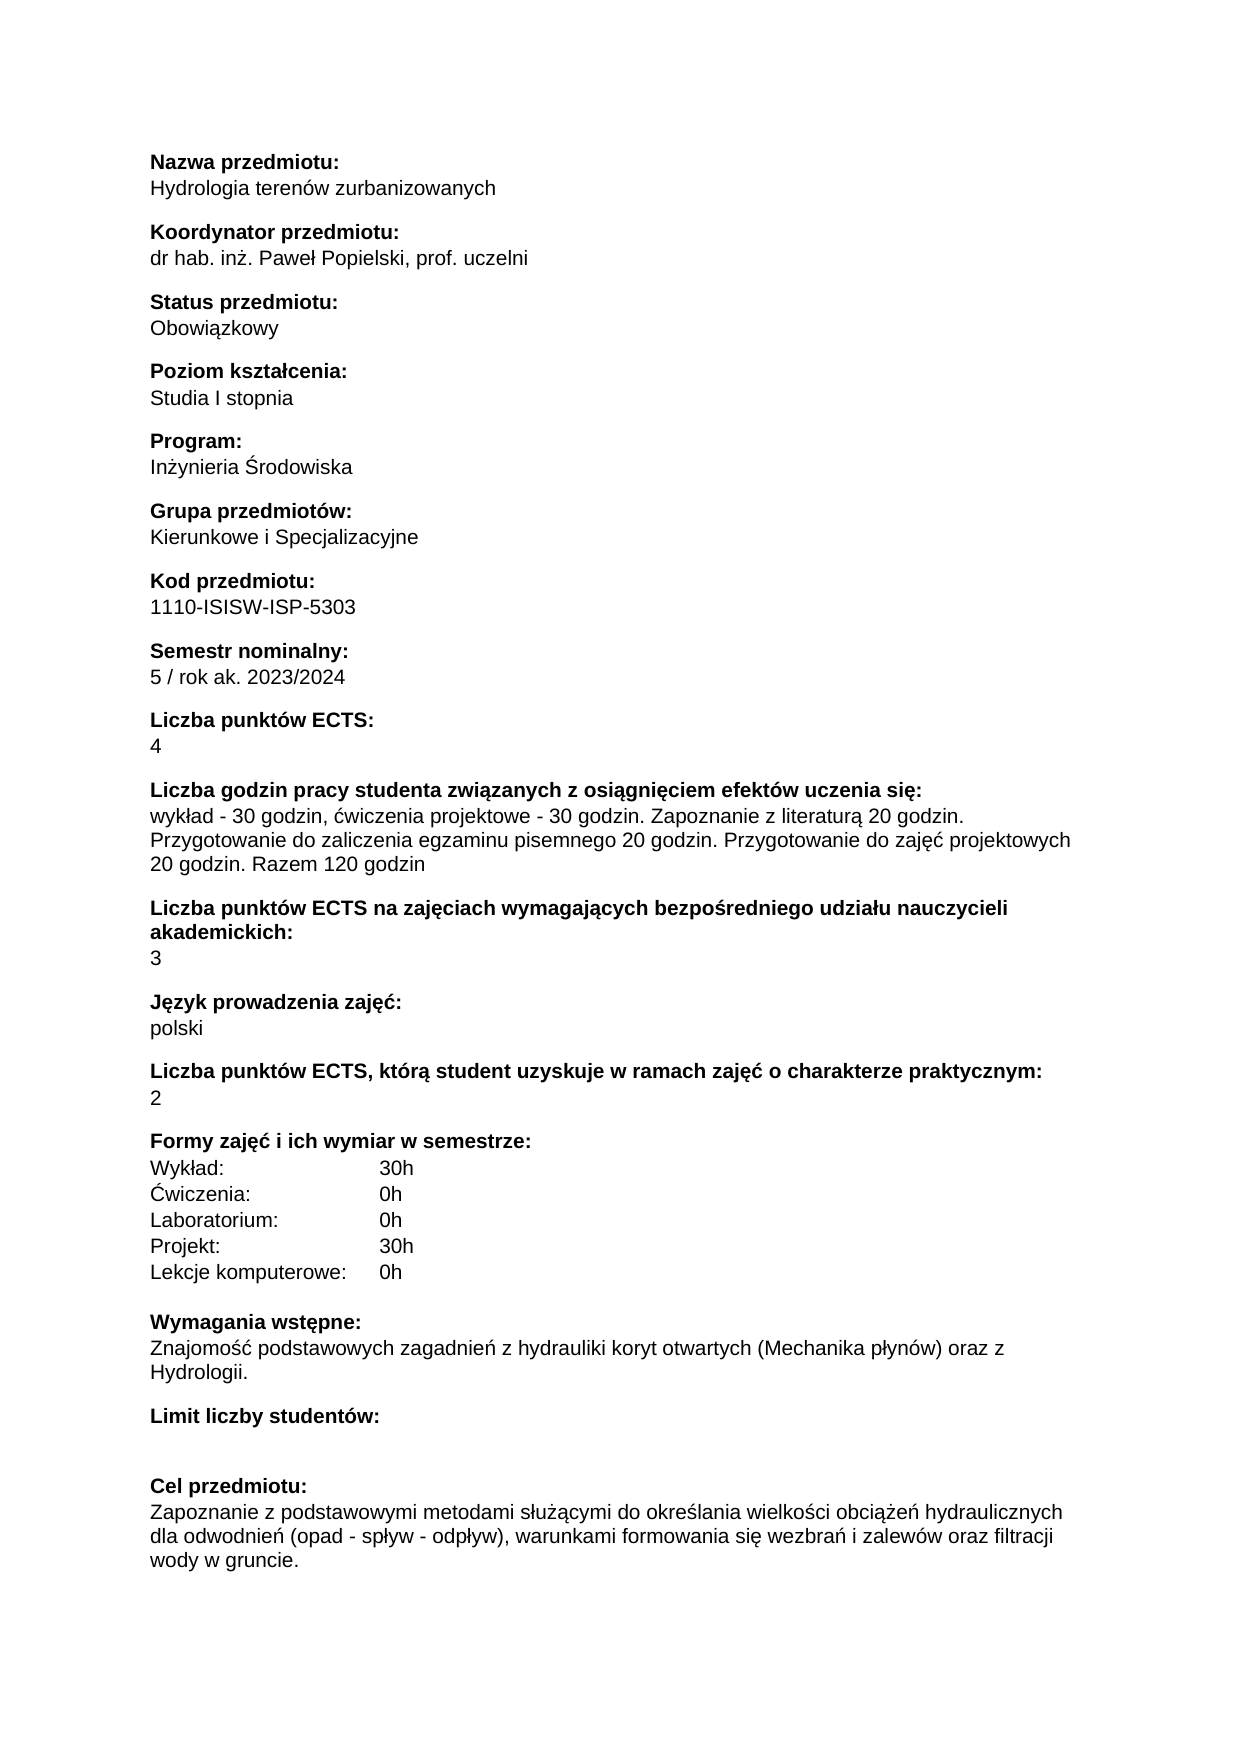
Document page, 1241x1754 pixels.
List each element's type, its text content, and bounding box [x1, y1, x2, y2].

text Grupa przedmiotów: [150, 499, 1090, 523]
table_cell 0h [369, 1180, 597, 1206]
text Koordynator przedmiotu: [150, 220, 1090, 244]
text Hydrologia terenów zurbanizowanych [150, 176, 1090, 200]
text 4 [150, 734, 1090, 758]
text Formy zajęć i ich wymiar w semestrze: [150, 1129, 1090, 1153]
table_header 30h [369, 1156, 597, 1180]
text Kod przedmiotu: [150, 569, 1090, 593]
text Studia I stopnia [150, 385, 1090, 409]
text Język prowadzenia zajęć: [150, 989, 1090, 1013]
table_cell 0h [369, 1206, 597, 1232]
text Znajomość podstawowych zagadnień z hydrauliki koryt otwartych (Mechanika płynów) oraz z Hydrologii. [150, 1336, 1090, 1384]
table_header Wykład: [140, 1156, 367, 1180]
text Liczba punktów ECTS: [150, 708, 1090, 732]
text 3 [150, 946, 1090, 970]
text Program: [150, 429, 1090, 453]
text Liczba punktów ECTS na zajęciach wymagających bezpośredniego udziału nauczycieli akademickich: [150, 896, 1090, 944]
text 1110-ISISW-ISP-5303 [150, 595, 1090, 619]
table_cell Ćwiczenia: [140, 1182, 367, 1206]
table_cell 30h [369, 1232, 597, 1258]
text Obowiązkowy [150, 316, 1090, 339]
table_cell Lekcje komputerowe: [140, 1260, 367, 1284]
text wykład - 30 godzin, ćwiczenia projektowe - 30 godzin. Zapoznanie z literaturą 20 godzin. Przygotowanie do zaliczenia egzaminu pisemnego 20 godzin. Przygotowanie do zajęć projektowych 20 godzin. Razem 120 godzin [150, 804, 1090, 876]
text Limit liczby studentów: [150, 1404, 1090, 1428]
text Semestr nominalny: [150, 638, 1090, 662]
text Wymagania wstępne: [150, 1310, 1090, 1334]
text Kierunkowe i Specjalizacyjne [150, 525, 1090, 549]
text Liczba godzin pracy studenta związanych z osiągnięciem efektów uczenia się: [150, 778, 1090, 802]
text Zapoznanie z podstawowymi metodami służącymi do określania wielkości obciążeń hydraulicznych dla odwodnień (opad - spływ - odpływ), warunkami formowania się wezbrań i zalewów oraz filtracji wody w gruncie. [150, 1499, 1090, 1571]
table_cell Projekt: [140, 1234, 367, 1258]
text Status przedmiotu: [150, 289, 1090, 313]
text 2 [150, 1085, 1090, 1109]
text Cel przedmiotu: [150, 1473, 1090, 1497]
text Poziom kształcenia: [150, 359, 1090, 383]
text Inżynieria Środowiska [150, 455, 1090, 479]
table_cell Laboratorium: [140, 1208, 367, 1232]
text 5 / rok ak. 2023/2024 [150, 664, 1090, 688]
text Nazwa przedmiotu: [150, 150, 1090, 174]
text dr hab. inż. Paweł Popielski, prof. uczelni [150, 246, 1090, 270]
text Liczba punktów ECTS, którą student uzyskuje w ramach zajęć o charakterze praktycznym: [150, 1059, 1090, 1083]
text polski [150, 1016, 1090, 1039]
table_cell 0h [369, 1258, 597, 1284]
